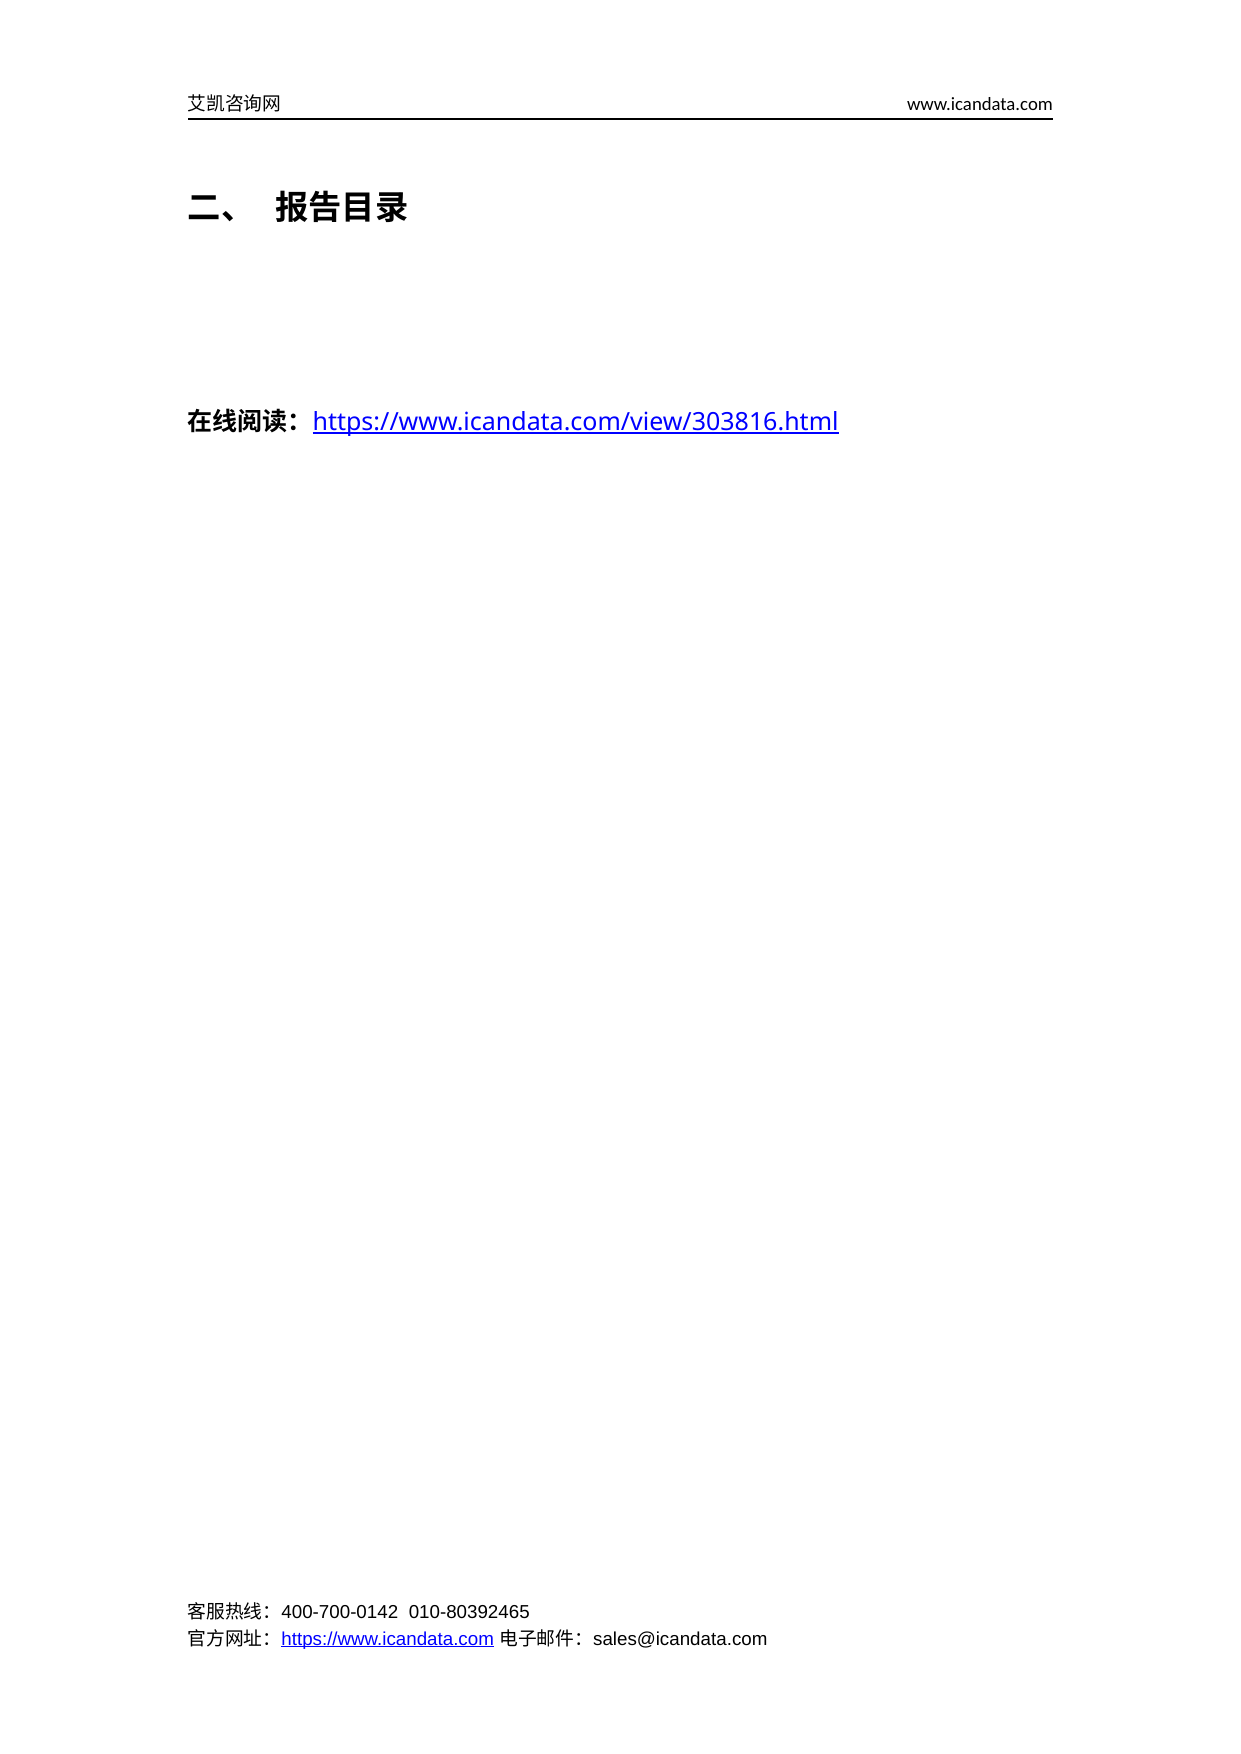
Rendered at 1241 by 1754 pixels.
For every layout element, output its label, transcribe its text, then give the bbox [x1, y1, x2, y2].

subtitle 报告目录 [187, 172, 1053, 237]
text 在线阅读：https://www.icandata.com/view/303816.html [187, 387, 1053, 452]
